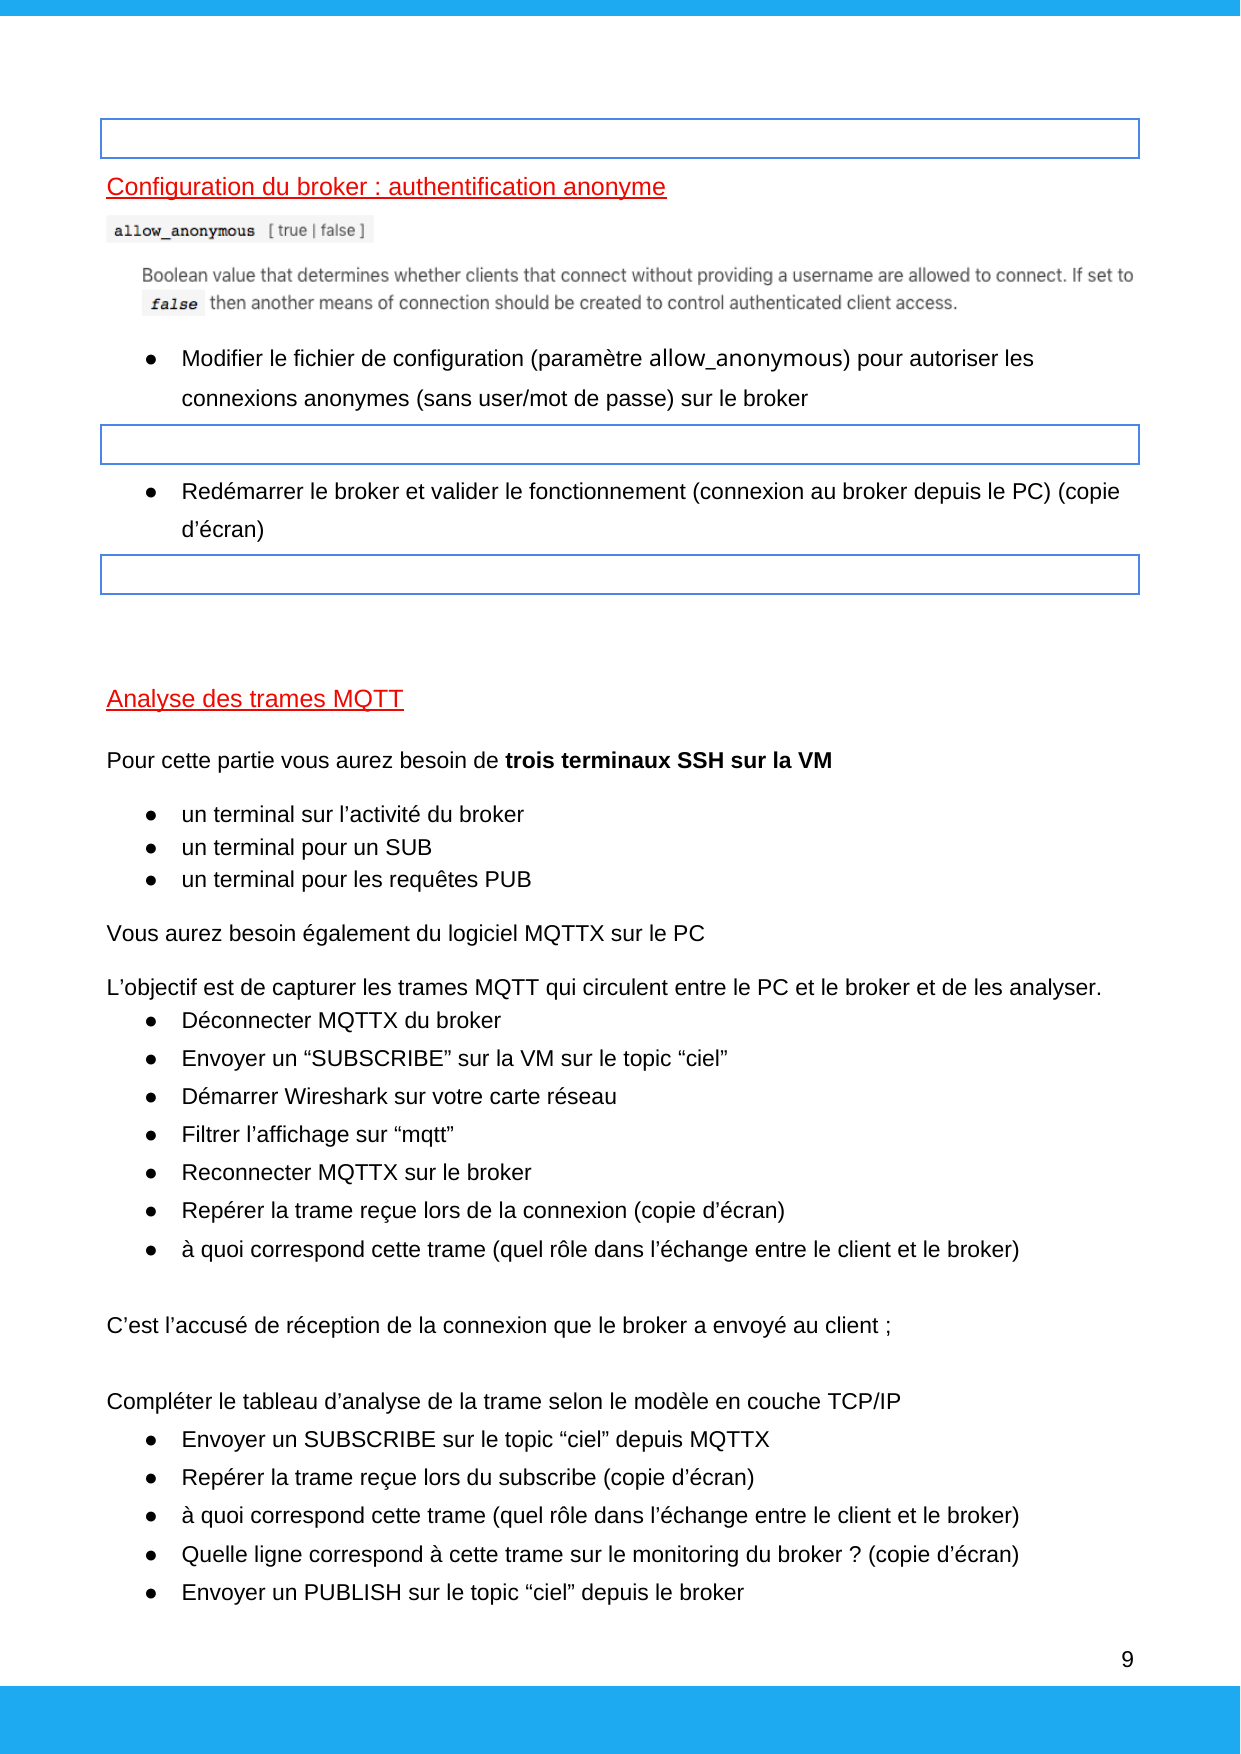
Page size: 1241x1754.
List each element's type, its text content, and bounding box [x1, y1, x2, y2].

picture [0, 1686, 1241, 1754]
list un terminal sur l’activité du broker [144, 801, 1134, 827]
list Filtrer l’affichage sur “mqtt” [144, 1121, 1134, 1148]
picture [106, 213, 1134, 331]
subtitle Configuration du broker : authentification anonyme [106, 172, 1134, 201]
list Repérer la trame reçue lors de la connexion (copie d’écran) [144, 1197, 1134, 1224]
list Redémarrer le broker et valider le fonctionnement (connexion au broker depuis le PC) (copie d’écran) [144, 478, 1134, 542]
subtitle Analyse des trames MQTT [106, 684, 1134, 713]
list Démarrer Wireshark sur votre carte réseau [144, 1083, 1134, 1109]
list Envoyer un SUBSCRIBE sur le topic “ciel” depuis MQTTX [144, 1426, 1134, 1453]
picture [0, 0, 1241, 16]
text Compléter le tableau d’analyse de la trame selon le modèle en couche TCP/IP [106, 1388, 1134, 1414]
list un terminal pour un SUB [144, 833, 1134, 860]
list Envoyer un “SUBSCRIBE” sur la VM sur le topic “ciel” [144, 1045, 1134, 1071]
list à quoi correspond cette trame (quel rôle dans l’échange entre le client et le broker) [144, 1236, 1134, 1262]
text Vous aurez besoin également du logiciel MQTTX sur le PC [106, 920, 1134, 947]
text C’est l’accusé de réception de la connexion que le broker a envoyé au client ; [106, 1312, 1134, 1338]
text L’objectif est de capturer les trames MQTT qui circulent entre le PC et le broker et de les analyser. [106, 974, 1134, 1000]
list Reconnecter MQTTX sur le broker [144, 1159, 1134, 1186]
text Pour cette partie vous aurez besoin de trois terminaux SSH sur la VM [106, 747, 1134, 773]
list un terminal pour les requêtes PUB [144, 866, 1134, 893]
list Repérer la trame reçue lors du subscribe (copie d’écran) [144, 1464, 1134, 1491]
list Modifier le fichier de configuration (paramètre allow_anonymous) pour autoriser les connexions anonymes (sans user/mot de passe) sur le broker [144, 342, 1134, 412]
list Déconnecter MQTTX du broker [144, 1007, 1134, 1033]
list à quoi correspond cette trame (quel rôle dans l’échange entre le client et le broker) [144, 1502, 1134, 1529]
list Envoyer un PUBLISH sur le topic “ciel” depuis le broker [144, 1579, 1134, 1605]
list Quelle ligne correspond à cette trame sur le monitoring du broker ? (copie d’écran) [144, 1541, 1134, 1567]
